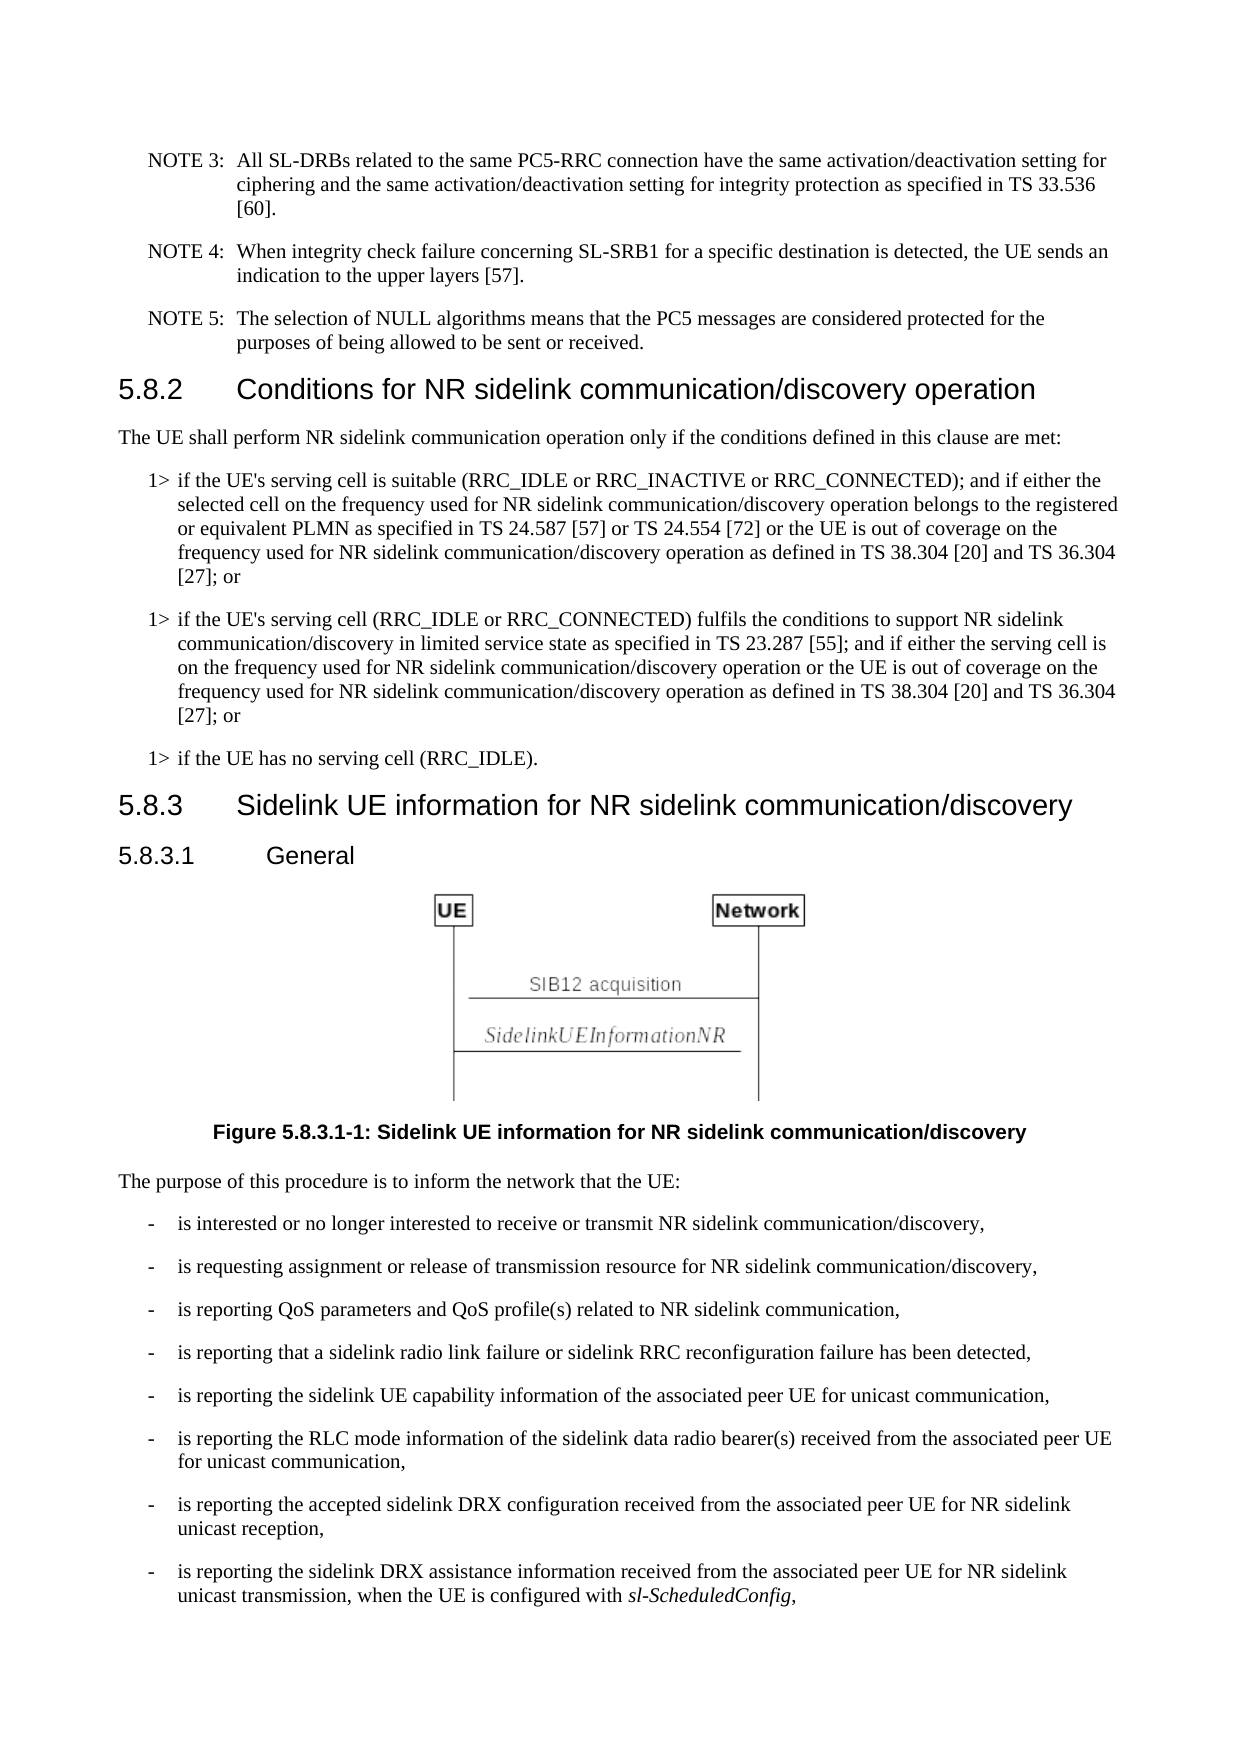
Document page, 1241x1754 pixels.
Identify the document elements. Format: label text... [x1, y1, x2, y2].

text - is requesting assignment or release of transmission resource for NR sidelink communication/discovery, [148, 1254, 1122, 1278]
text 1> if the UE has no serving cell (RRC_IDLE). [148, 746, 1122, 770]
text 1> if the UE's serving cell (RRC_IDLE or RRC_CONNECTED) fulfils the conditions to support NR sidelink communication/discovery in limited service state as specified in TS 23.287 [55]; and if either the serving cell is on the frequency used for NR sidelink communication/discovery operation or the UE is out of coverage on the frequency used for NR sidelink communication/discovery operation as defined in TS 38.304 [20] and TS 36.304 [27]; or [148, 607, 1122, 727]
text Figure 5.8.3.1-1: Sidelink UE information for NR sidelink communication/discovery [118, 1119, 1122, 1143]
text - is reporting the sidelink DRX assistance information received from the associated peer UE for NR sidelink unicast transmission, when the UE is configured with sl-ScheduledConfig, [148, 1559, 1122, 1607]
text The purpose of this procedure is to inform the network that the UE: [118, 1168, 1122, 1193]
text NOTE 4: When integrity check failure concerning SL-SRB1 for a specific destination is detected, the UE sends an indication to the upper layers [57]. [148, 239, 1122, 287]
text - is reporting the RLC mode information of the sidelink data radio bearer(s) received from the associated peer UE for unicast communication, [148, 1425, 1122, 1473]
text NOTE 3: All SL-DRBs related to the same PC5-RRC connection have the same activation/deactivation setting for ciphering and the same activation/deactivation setting for integrity protection as specified in TS 33.536 [60]. [148, 148, 1122, 220]
text 5.8.3.1 General [118, 841, 1122, 869]
text NOTE 5: The selection of NULL algorithms means that the PC5 messages are considered protected for the purposes of being allowed to be sent or received. [148, 306, 1122, 354]
text - is reporting the accepted sidelink DRX configuration received from the associated peer UE for NR sidelink unicast reception, [148, 1492, 1122, 1540]
text The UE shall perform NR sidelink communication operation only if the conditions defined in this clause are met: [118, 425, 1122, 449]
text - is reporting that a sidelink radio link failure or sidelink RRC reconfiguration failure has been detected, [148, 1340, 1122, 1364]
text - is interested or no longer interested to receive or transmit NR sidelink communication/discovery, [148, 1211, 1122, 1235]
text 5.8.3 Sidelink UE information for NR sidelink communication/discovery [118, 788, 1122, 822]
text 5.8.2 Conditions for NR sidelink communication/discovery operation [118, 372, 1122, 406]
text 1> if the UE's serving cell is suitable (RRC_IDLE or RRC_INACTIVE or RRC_CONNECTED); and if either the selected cell on the frequency used for NR sidelink communication/discovery operation belongs to the registered or equivalent PLMN as specified in TS 24.587 [57] or TS 24.554 [72] or the UE is out of coverage on the frequency used for NR sidelink communication/discovery operation as defined in TS 38.304 [20] and TS 36.304 [27]; or [148, 467, 1122, 588]
text - is reporting QoS parameters and QoS profile(s) related to NR sidelink communication, [148, 1297, 1122, 1321]
text - is reporting the sidelink UE capability information of the associated peer UE for unicast communication, [148, 1383, 1122, 1407]
